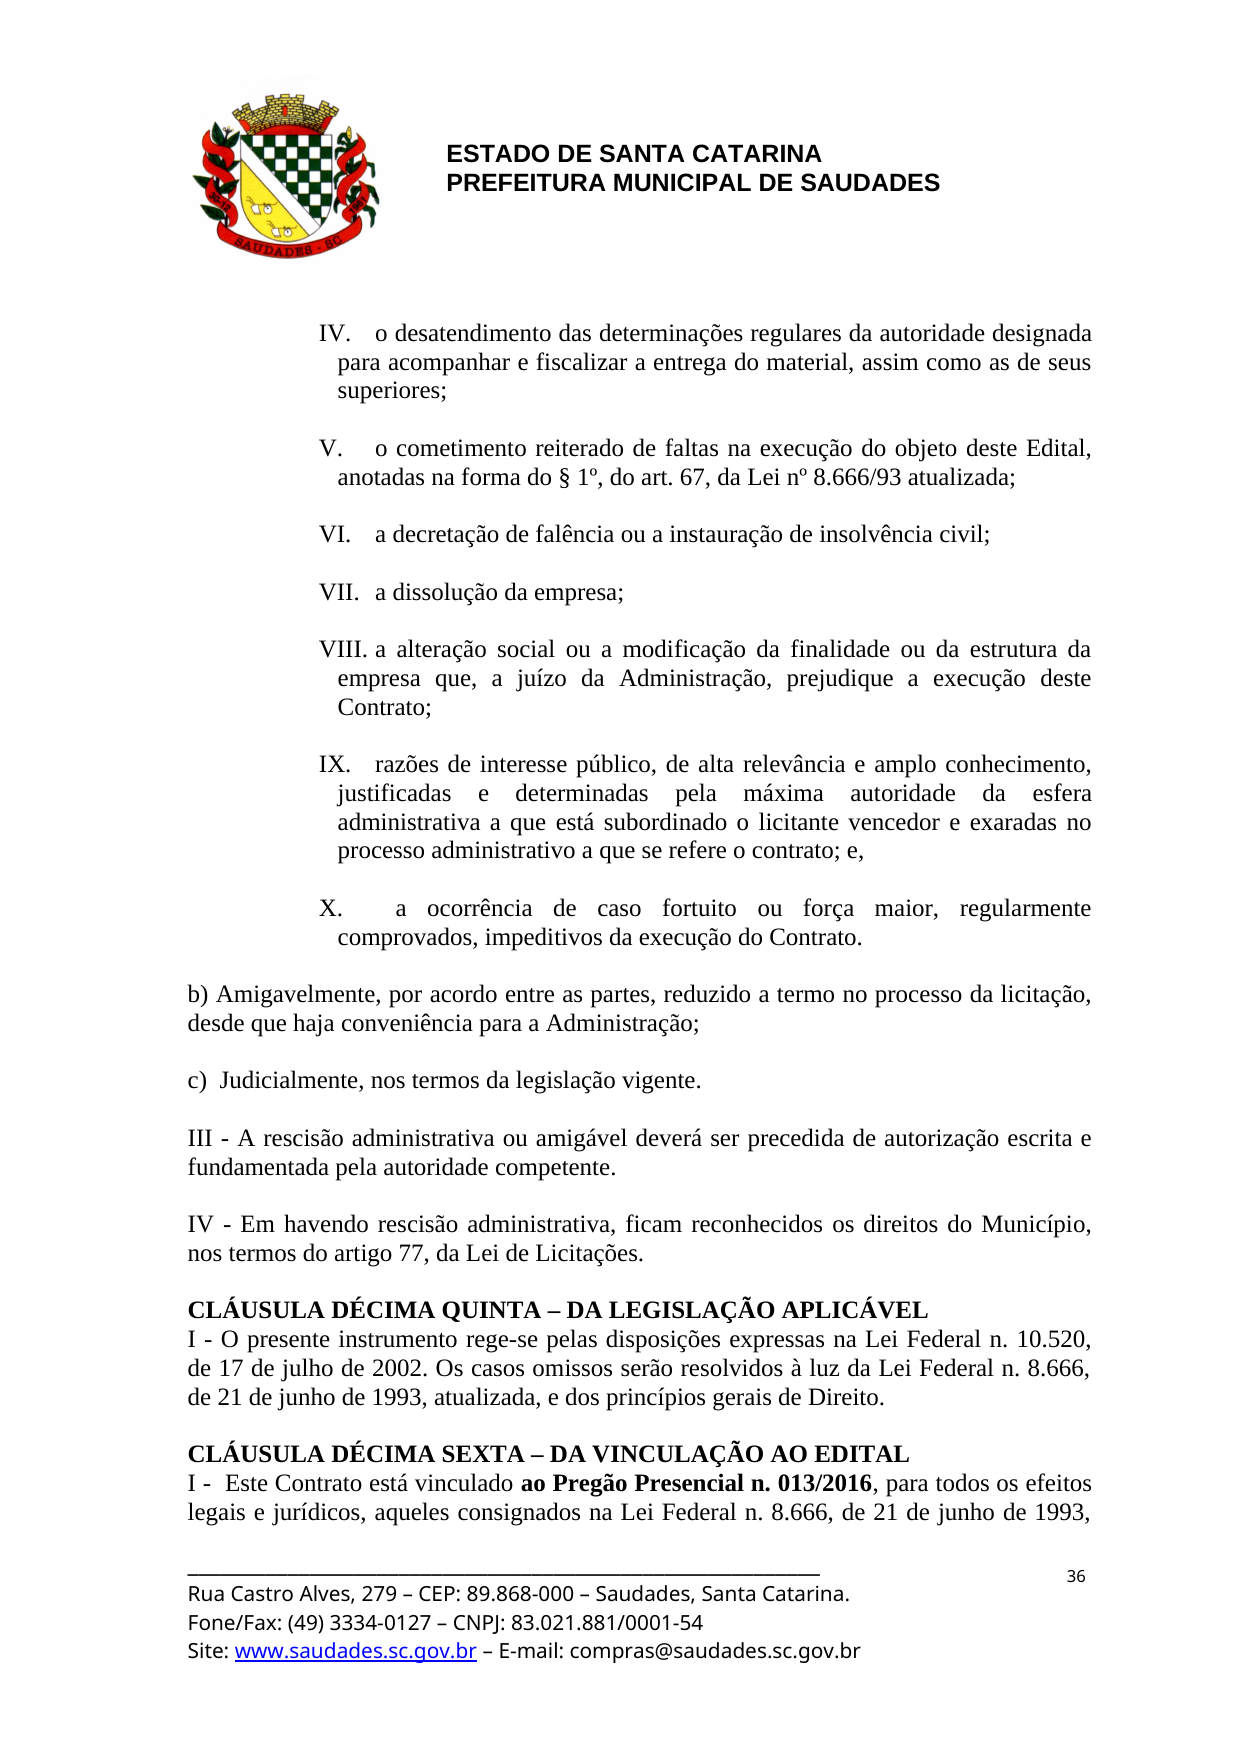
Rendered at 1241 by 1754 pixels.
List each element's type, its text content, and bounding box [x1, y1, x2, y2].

text c) Judicialmente, nos termos da legislação vigente. [187, 1066, 1093, 1094]
text I - O presente instrumento rege-se pelas disposições expressas na Lei Federal n. 10.520, de 17 de julho de 2002. Os casos omissos serão resolvidos à luz da Lei Federal n. 8.666, de 21 de junho de 1993, atualizada, e dos princípios gerais de Direito. [187, 1324, 1093, 1411]
text III - A rescisão administrativa ou amigável deverá ser precedida de autorização escrita e fundamentada pela autoridade competente. [187, 1123, 1093, 1181]
list a dissolução da empresa; [319, 577, 1093, 606]
list a alteração social ou a modificação da finalidade ou da estrutura da empresa que, a juízo da Administração, prejudique a execução deste Contrato; [319, 634, 1093, 721]
text CLÁUSULA DÉCIMA QUINTA – DA LEGISLAÇÃO APLICÁVEL [187, 1296, 1093, 1324]
text IV - Em havendo rescisão administrativa, ficam reconhecidos os direitos do Município, nos termos do artigo 77, da Lei de Licitações. [187, 1209, 1093, 1267]
text CLÁUSULA DÉCIMA SEXTA – DA VINCULAÇÃO AO EDITAL [187, 1439, 1093, 1468]
list o cometimento reiterado de faltas na execução do objeto deste Edital, anotadas na forma do § 1º, do art. 67, da Lei nº 8.666/93 atualizada; [319, 433, 1093, 491]
list o desatendimento das determinações regulares da autoridade designada para acompanhar e fiscalizar a entrega do material, assim como as de seus superiores; [319, 318, 1093, 404]
list a decretação de falência ou a instauração de insolvência civil; [319, 519, 1093, 548]
list a ocorrência de caso fortuito ou força maior, regularmente comprovados, impeditivos da execução do Contrato. [319, 893, 1093, 951]
text b) Amigavelmente, por acordo entre as partes, reduzido a termo no processo da licitação, desde que haja conveniência para a Administração; [187, 979, 1093, 1037]
list razões de interesse público, de alta relevância e amplo conhecimento, justificadas e determinadas pela máxima autoridade da esfera administrativa a que está subordinado o licitante vencedor e exaradas no processo administrativo a que se refere o contrato; e, [319, 749, 1093, 864]
picture [187, 75, 399, 265]
